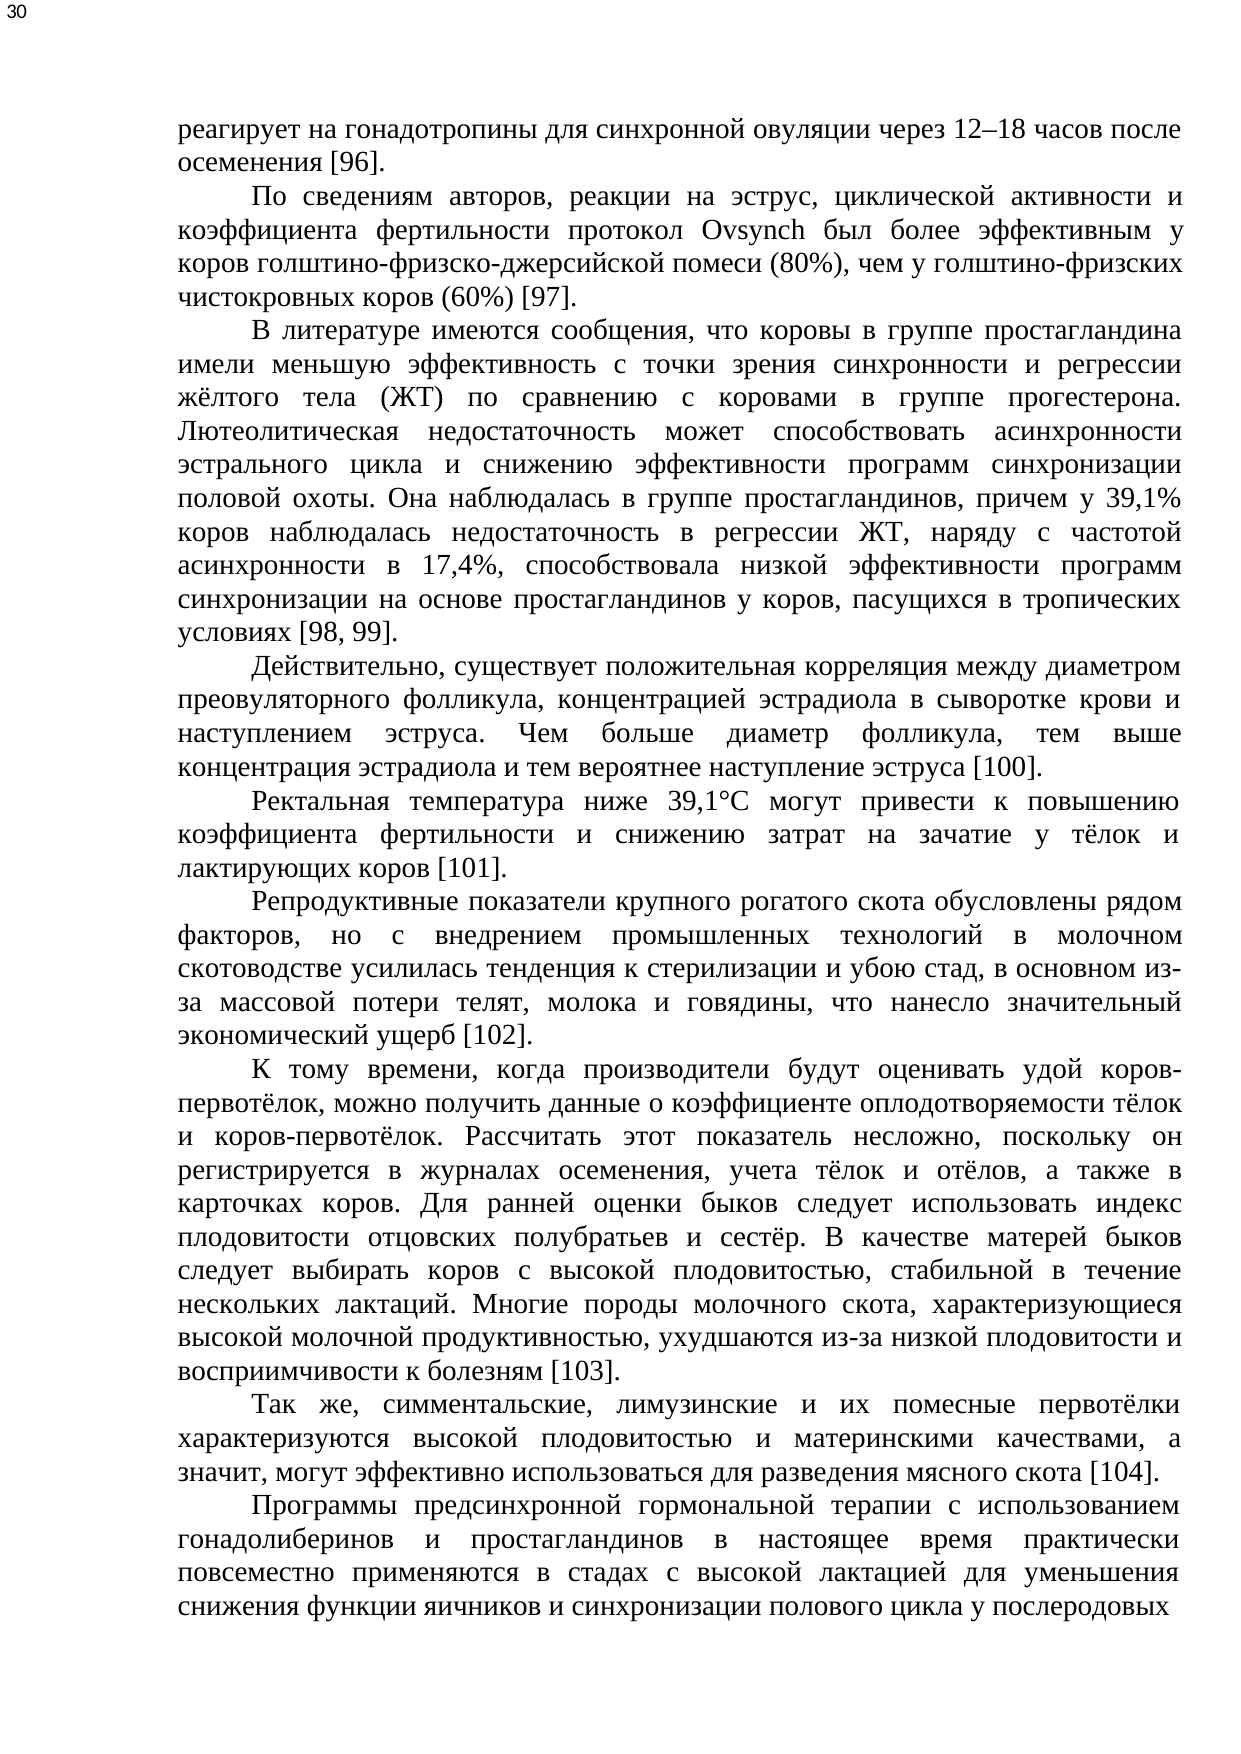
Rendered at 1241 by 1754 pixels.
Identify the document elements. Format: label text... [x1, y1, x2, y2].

text Действительно, существует положительная корреляция между диаметром преовуляторного фолликула, концентрацией эстрадиола в сыворотке крови и наступлением эструса. Чем больше диаметр фолликула, тем выше концентрация эстрадиола и тем вероятнее наступление эструса [100]. [177, 648, 1182, 782]
text Репродуктивные показатели крупного рогатого скота обусловлены рядом факторов, но с внедрением промышленных технологий в молочном скотоводстве усилилась тенденция к стерилизации и убою стад, в основном из-за массовой потери телят, молока и говядины, что нанесло значительный экономический ущерб [102]. [177, 883, 1183, 1051]
text В литературе имеются сообщения, что коровы в группе простагландина имели меньшую эффективность с точки зрения синхронности и регрессии жёлтого тела (ЖТ) по сравнению с коровами в группе прогестерона. Лютеолитическая недостаточность может способствовать асинхронности эстрального цикла и снижению эффективности программ синхронизации половой охоты. Она наблюдалась в группе простагландинов, причем у 39,1% коров наблюдалась недостаточность в регрессии ЖТ, наряду с частотой асинхронности в 17,4%, способствовала низкой эффективности программ синхронизации на основе простагландинов у коров, пасущихся в тропических условиях [98, 99]. [177, 312, 1182, 648]
text Так же, симментальские, лимузинские и их помесные первотёлки характеризуются высокой плодовитостью и материнскими качествами, а значит, могут эффективно использоваться для разведения мясного скота [104]. [177, 1387, 1181, 1487]
text Ректальная температура ниже 39,1°C могут привести к повышению коэффициента фертильности и снижению затрат на зачатие у тёлок и лактирующих коров [101]. [177, 783, 1181, 883]
text Программы предсинхронной гормональной терапии с использованием гонадолиберинов и простагландинов в настоящее время практически повсеместно применяются в стадах с высокой лактацией для уменьшения снижения функции яичников и синхронизации полового цикла у послеродовых [177, 1487, 1180, 1621]
text К тому времени, когда производители будут оценивать удой коров- первотёлок, можно получить данные о коэффициенте оплодотворяемости тёлок и коров-первотёлок. Рассчитать этот показатель несложно, поскольку он регистрируется в журналах осеменения, учета тёлок и отёлов, а также в карточках коров. Для ранней оценки быков следует использовать индекс плодовитости отцовских полубратьев и сестёр. В качестве матерей быков следует выбирать коров с высокой плодовитостью, стабильной в течение нескольких лактаций. Многие породы молочного скота, характеризующиеся высокой молочной продуктивностью, ухудшаются из-за низкой плодовитости и восприимчивости к болезням [103]. [177, 1051, 1183, 1387]
text реагирует на гонадотропины для синхронной овуляции через 12–18 часов после осеменения [96]. [177, 111, 1182, 178]
text По сведениям авторов, реакции на эструс, циклической активности и коэффициента фертильности протокол Ovsynch был более эффективным у коров голштино-фризско-джерсийской помеси (80%), чем у голштино-фризских чистокровных коров (60%) [97]. [177, 178, 1184, 312]
